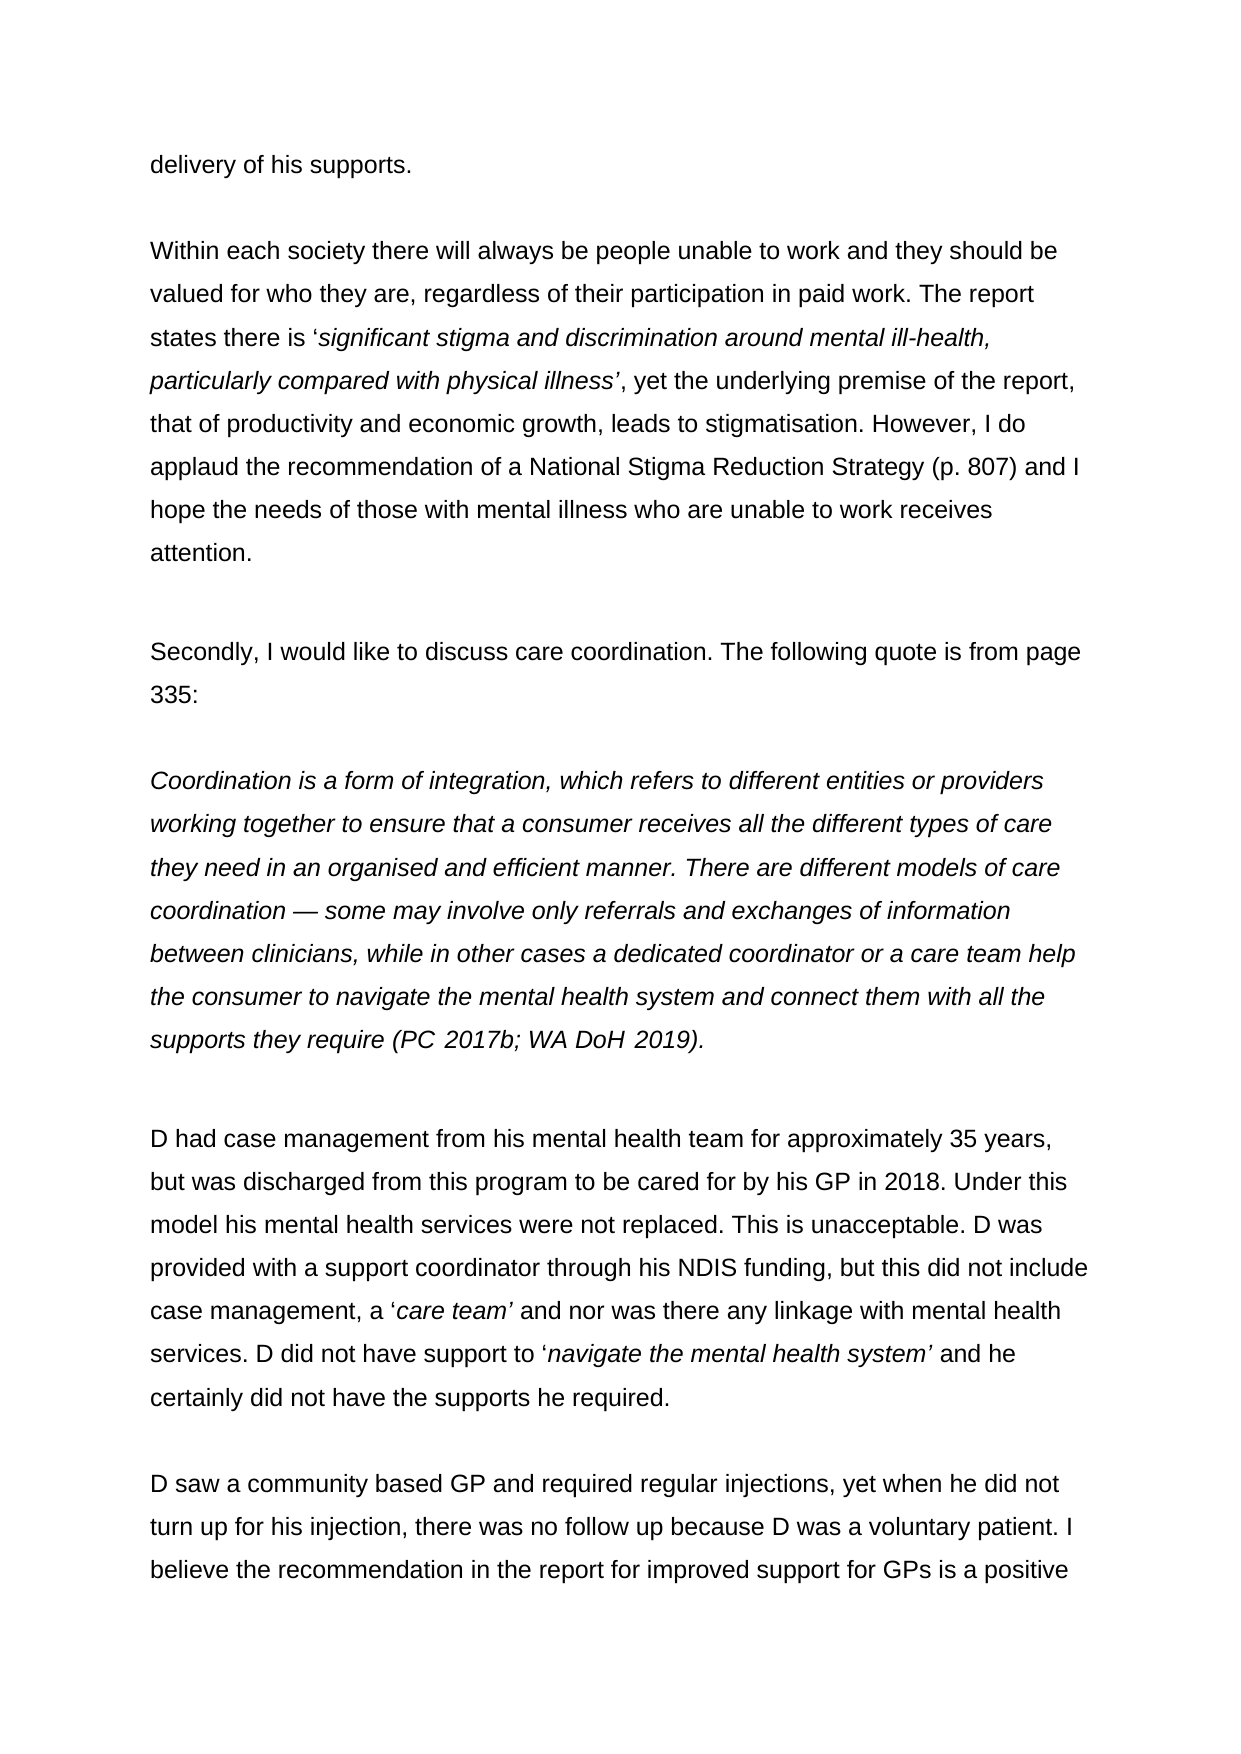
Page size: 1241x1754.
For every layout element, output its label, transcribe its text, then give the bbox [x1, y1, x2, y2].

text D had case management from his mental health team for approximately 35 years, but was discharged from this program to be cared for by his GP in 2018. Under this model his mental health services were not replaced. This is unacceptable. D was provided with a support coordinator through his NDIS funding, but this did not include case management, a ‘care team’ and nor was there any linkage with mental health services. D did not have support to ‘navigate the mental health system’ and he certainly did not have the supports he required. [150, 1124, 1090, 1411]
text Secondly, I would like to discuss care coordination. The following quote is from page 335: Coordination is a form of integration, which refers to different entities or providers working together to ensure that a consumer receives all the different types of care they need in an organised and efficient manner. There are different models of care coordination — some may involve only referrals and exchanges of information between clinicians, while in other cases a dedicated coordinator or a care team help the consumer to navigate the mental health system and connect them with all the supports they require (PC 2017b; WA DoH 2019). [150, 637, 1090, 1054]
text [150, 1469, 1090, 1584]
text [150, 150, 1090, 567]
